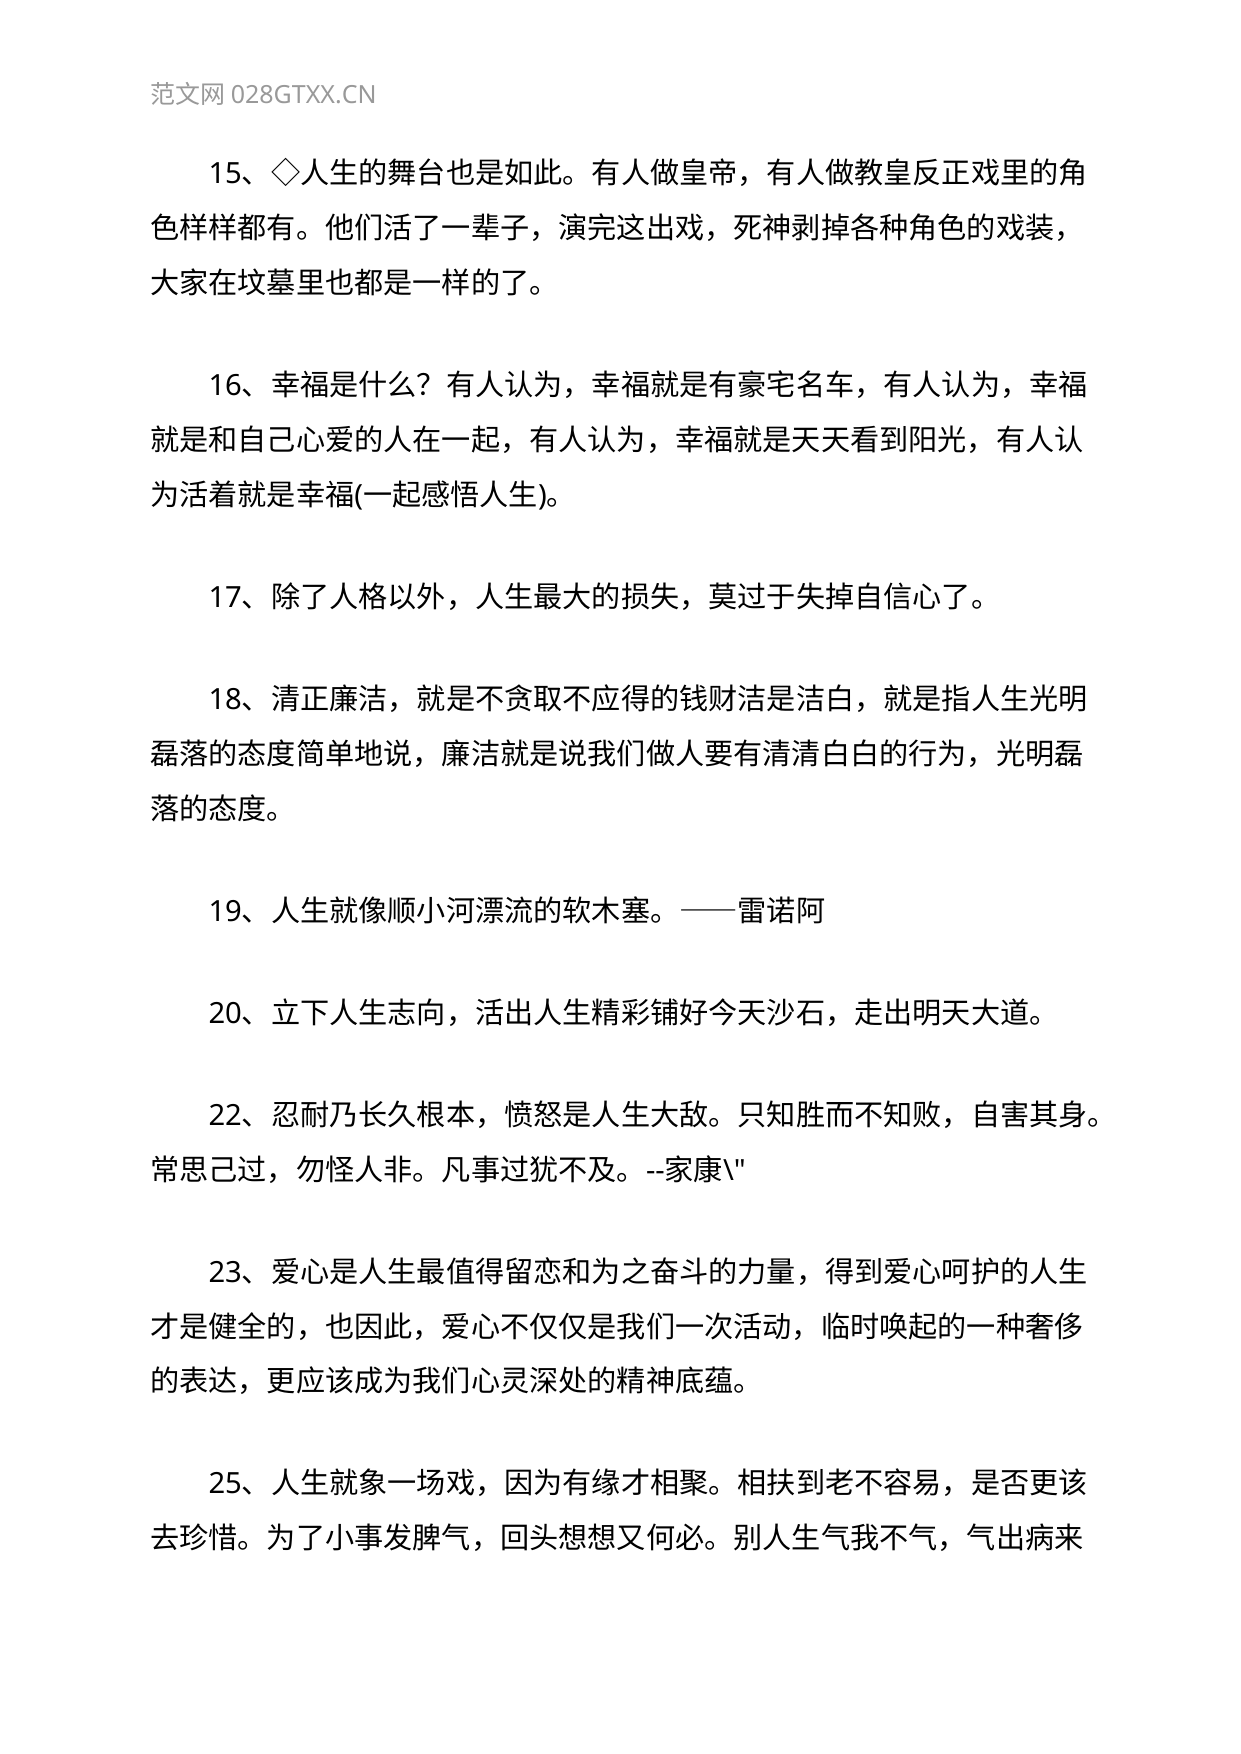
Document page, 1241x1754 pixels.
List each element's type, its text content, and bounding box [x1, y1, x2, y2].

text 23、爱心是人生最值得留恋和为之奋斗的力量，得到爱心呵护的人生才是健全的，也因此，爱心不仅仅是我们一次活动，临时唤起的一种奢侈的表达，更应该成为我们心灵深处的精神底蕴。 [150, 1248, 1090, 1400]
text 22、忍耐乃长久根本，愤怒是人生大敌。只知胜而不知败，自害其身。常思己过，勿怪人非。凡事过犹不及。--家康\" [150, 1091, 1090, 1188]
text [150, 1460, 1090, 1557]
text 20、立下人生志向，活出人生精彩铺好今天沙石，走出明天大道。 [150, 989, 1090, 1032]
text 19、人生就像顺小河漂流的软木塞。——雷诺阿 [150, 887, 1090, 929]
text 15、◇人生的舞台也是如此。有人做皇帝，有人做教皇反正戏里的角色样样都有。他们活了一辈子，演完这出戏，死神剥掉各种角色的戏装，大家在坟墓里也都是一样的了。 [150, 150, 1090, 302]
text 18、清正廉洁，就是不贪取不应得的钱财洁是洁白，就是指人生光明磊落的态度简单地说，廉洁就是说我们做人要有清清白白的行为，光明磊落的态度。 [150, 676, 1090, 828]
text 16、幸福是什么？有人认为，幸福就是有豪宅名车，有人认为，幸福就是和自己心爱的人在一起，有人认为，幸福就是天天看到阳光，有人认为活着就是幸福(一起感悟人生)。 [150, 362, 1090, 514]
text 17、除了人格以外，人生最大的损失，莫过于失掉自信心了。 [150, 573, 1090, 616]
